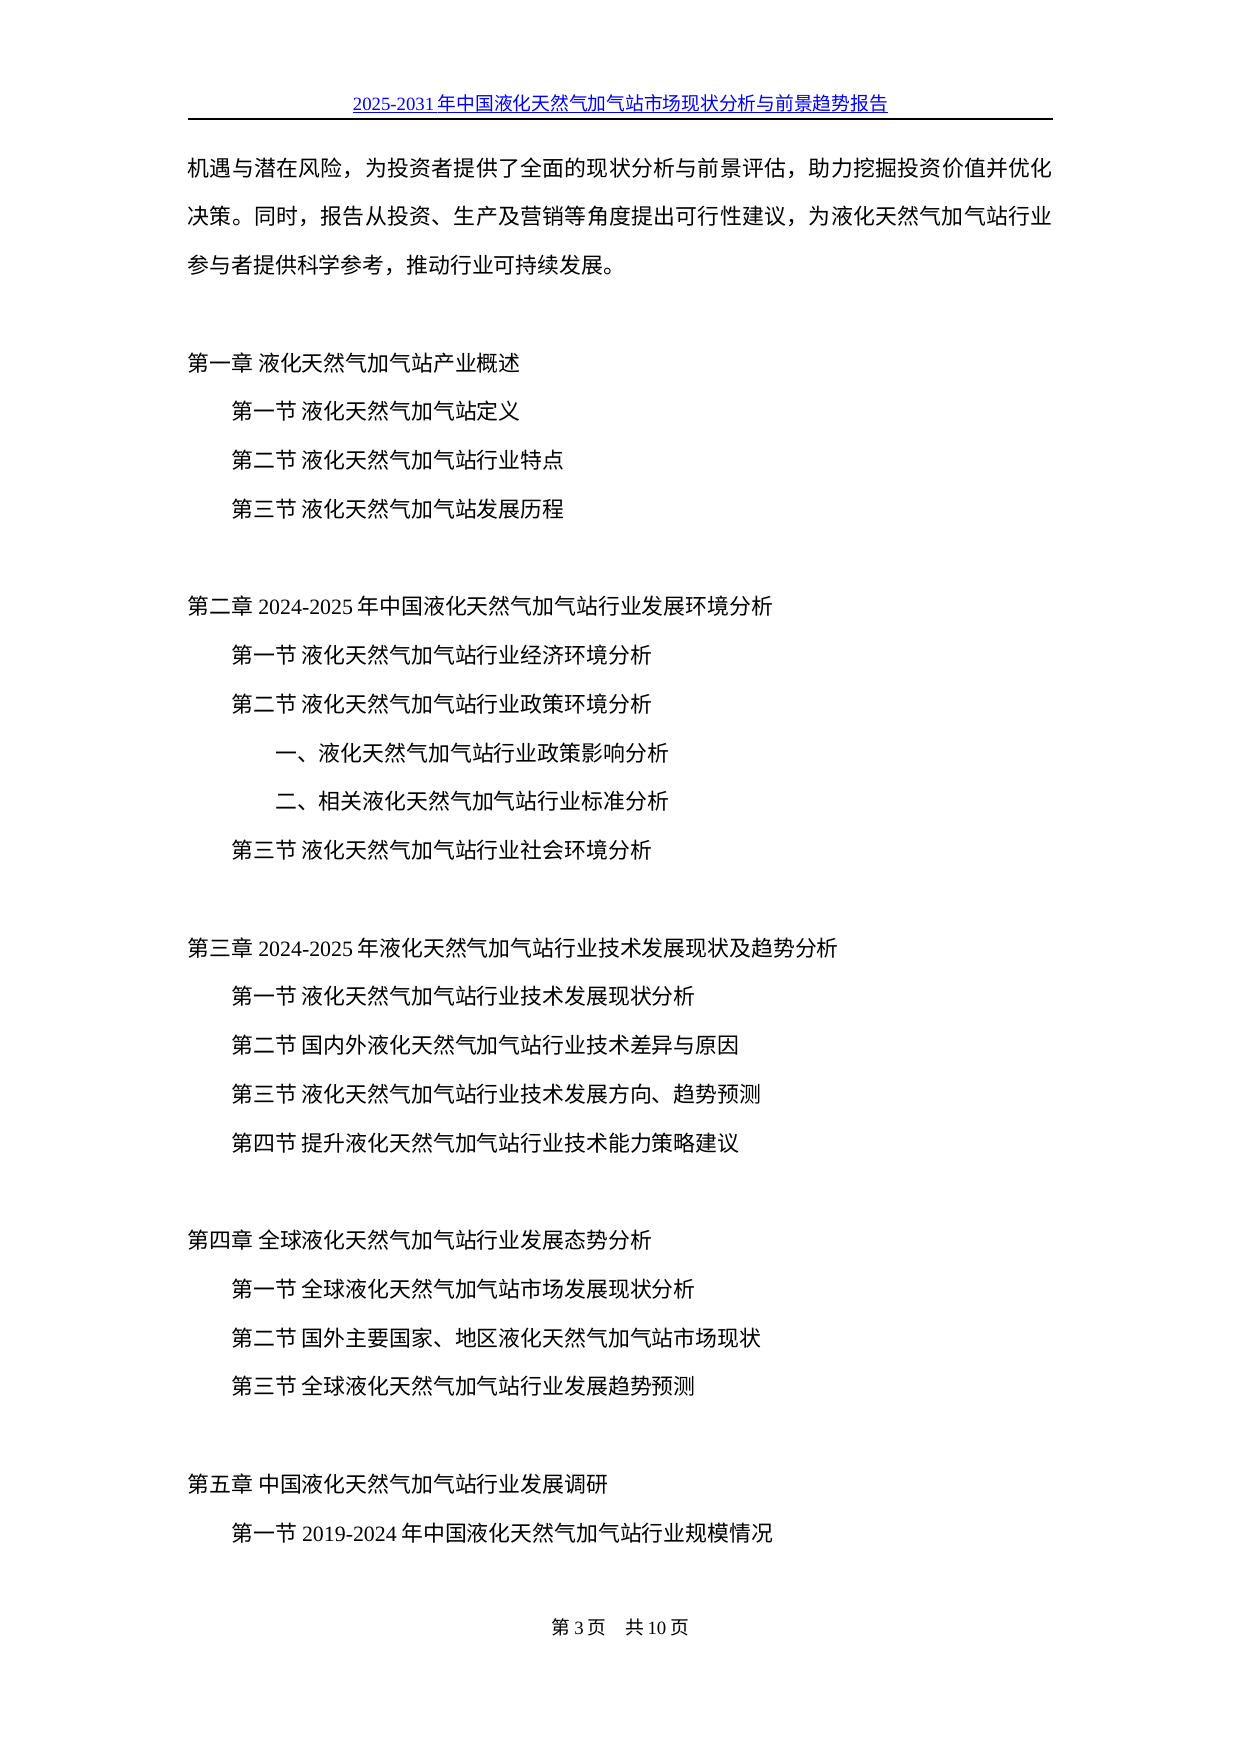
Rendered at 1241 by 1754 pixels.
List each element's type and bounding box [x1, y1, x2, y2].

text [187, 150, 1053, 1548]
